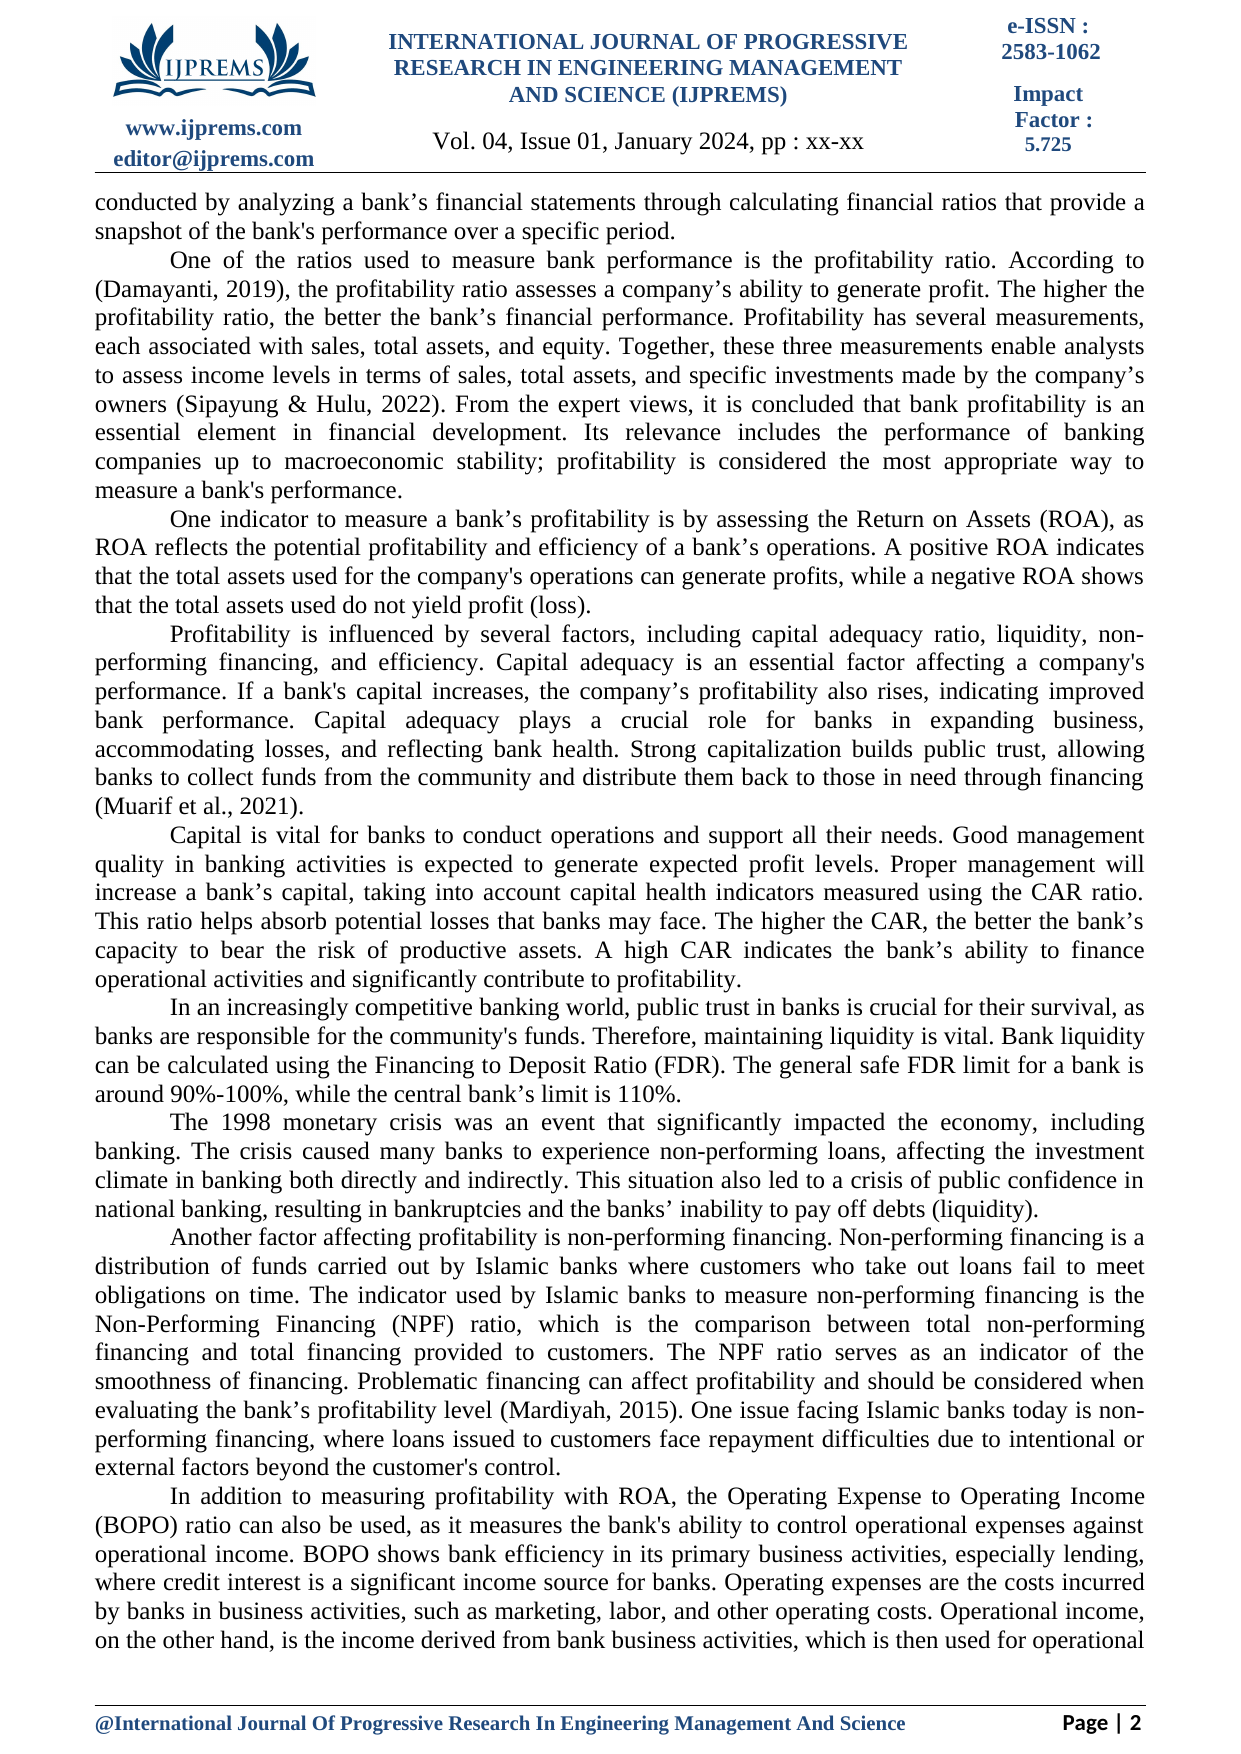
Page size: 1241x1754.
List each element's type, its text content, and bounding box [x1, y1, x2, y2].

text One indicator to measure a bank’s profitability is by assessing the Return on Assets (ROA), as ROA reflects the potential profitability and efficiency of a bank’s operations. A positive ROA indicates that the total assets used for the company's operations can generate profits, while a negative ROA shows that the total assets used do not yield profit (loss). [94, 504, 1146, 619]
picture [111, 16, 317, 106]
text In an increasingly competitive banking world, public trust in banks is crucial for their survival, as banks are responsible for the community's funds. Therefore, maintaining liquidity is vital. Bank liquidity can be calculated using the Financing to Deposit Ratio (FDR). The general safe FDR limit for a bank is around 90%-100%, while the central bank’s limit is 110%. [94, 992, 1146, 1107]
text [94, 187, 1146, 245]
text Profitability is influenced by several factors, including capital adequacy ratio, liquidity, non-performing financing, and efficiency. Capital adequacy is an essential factor affecting a company's performance. If a bank's capital increases, the company’s profitability also rises, indicating improved bank performance. Capital adequacy plays a crucial role for banks in expanding business, accommodating losses, and reflecting bank health. Strong capitalization builds public trust, allowing banks to collect funds from the community and distribute them back to those in need through financing (Muarif et al., 2021). [94, 619, 1146, 820]
text The 1998 monetary crisis was an event that significantly impacted the economy, including banking. The crisis caused many banks to experience non-performing loans, affecting the investment climate in banking both directly and indirectly. This situation also led to a crisis of public confidence in national banking, resulting in bankruptcies and the banks’ inability to pay off debts (liquidity). [94, 1107, 1146, 1222]
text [94, 1481, 1146, 1654]
text Another factor affecting profitability is non-performing financing. Non-performing financing is a distribution of funds carried out by Islamic banks where customers who take out loans fail to meet obligations on time. The indicator used by Islamic banks to measure non-performing financing is the Non-Performing Financing (NPF) ratio, which is the comparison between total non-performing financing and total financing provided to customers. The NPF ratio serves as an indicator of the smoothness of financing. Problematic financing can affect profitability and should be considered when evaluating the bank’s profitability level (Mardiyah, 2015). One issue facing Islamic banks today is non-performing financing, where loans issued to customers face repayment difficulties due to intentional or external factors beyond the customer's control. [94, 1222, 1146, 1481]
text One of the ratios used to measure bank performance is the profitability ratio. According to (Damayanti, 2019), the profitability ratio assesses a company’s ability to generate profit. The higher the profitability ratio, the better the bank’s financial performance. Profitability has several measurements, each associated with sales, total assets, and equity. Together, these three measurements enable analysts to assess income levels in terms of sales, total assets, and specific investments made by the company’s owners (Sipayung & Hulu, 2022). From the expert views, it is concluded that bank profitability is an essential element in financial development. Its relevance includes the performance of banking companies up to macroeconomic stability; profitability is considered the most appropriate way to measure a bank's performance. [94, 245, 1146, 504]
text Capital is vital for banks to conduct operations and support all their needs. Good management quality in banking activities is expected to generate expected profit levels. Proper management will increase a bank’s capital, taking into account capital health indicators measured using the CAR ratio. This ratio helps absorb potential losses that banks may face. The higher the CAR, the better the bank’s capacity to bear the risk of productive assets. A high CAR indicates the bank’s ability to finance operational activities and significantly contribute to profitability. [94, 820, 1146, 992]
